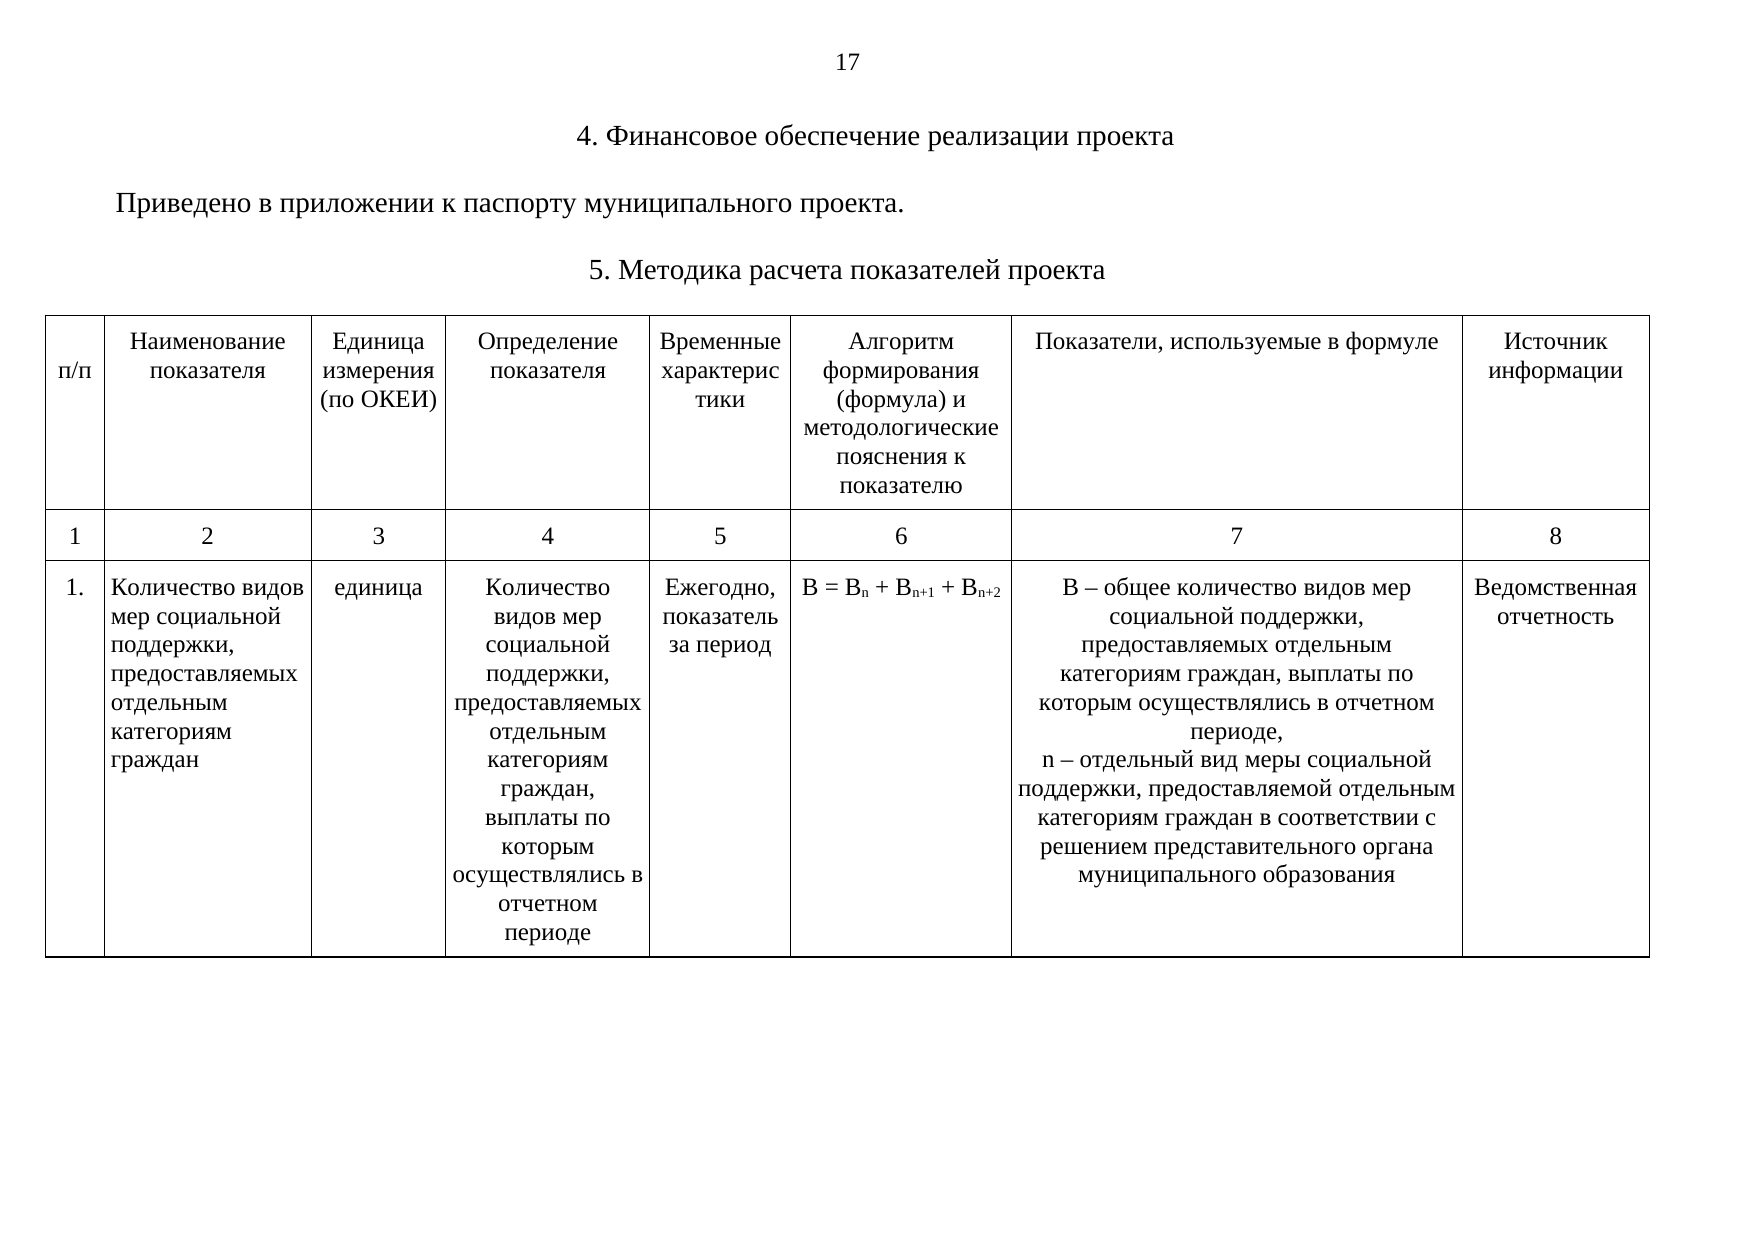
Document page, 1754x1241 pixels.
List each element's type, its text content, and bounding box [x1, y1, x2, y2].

table_cell Ведомственная отчетность [1463, 561, 1649, 956]
table_cell Ежегодно, показатель за период [650, 561, 790, 956]
table_cell B – общее количество видов мер социальной поддержки, предоставляемых отдельным категориям граждан, выплаты по которым осуществлялись в отчетном периоде, n – отдельный вид меры социальной поддержки, предоставляемой отдельным категориям граждан в соответствии с решением представительного органа муниципального образования [1012, 561, 1462, 956]
table_header Наименование показателя [105, 316, 311, 509]
table_cell 2 [105, 510, 311, 560]
table_cell Количество видов мер социальной поддержки, предоставляемых отдельным категориям граждан [105, 561, 311, 956]
table_cell 7 [1012, 510, 1462, 560]
table_cell 1 [46, 510, 104, 560]
table_cell 5 [650, 510, 790, 560]
table_header Алгоритм формирования (формула) и методологические пояснения к показателю [791, 316, 1011, 509]
table_cell 1. [46, 561, 104, 956]
table_cell 6 [791, 510, 1011, 560]
text Приведено в приложении к паспорту муниципального проекта. [59, 185, 1635, 219]
table_header Показатели, используемые в формуле [1012, 316, 1462, 509]
table_header Определение показателя [446, 316, 649, 509]
text 4. Финансовое обеспечение реализации проекта [59, 118, 1635, 152]
table_header Источник информации [1463, 316, 1649, 509]
table_cell единица [312, 561, 445, 956]
table_header Единица измерения (по ОКЕИ) [312, 316, 445, 509]
table_cell 4 [446, 510, 649, 560]
table_header Временные характеристики [650, 316, 790, 509]
table_cell 8 [1463, 510, 1649, 560]
table_cell 3 [312, 510, 445, 560]
table_cell В = Вn + Вn+1 + Вn+2 [791, 561, 1011, 956]
table_header № п/п [46, 316, 104, 509]
text 5. Методика расчета показателей проекта [59, 252, 1635, 286]
table_cell Количество видов мер социальной поддержки, предоставляемых отдельным категориям граждан, выплаты по которым осуществлялись в отчетном периоде [446, 561, 649, 956]
